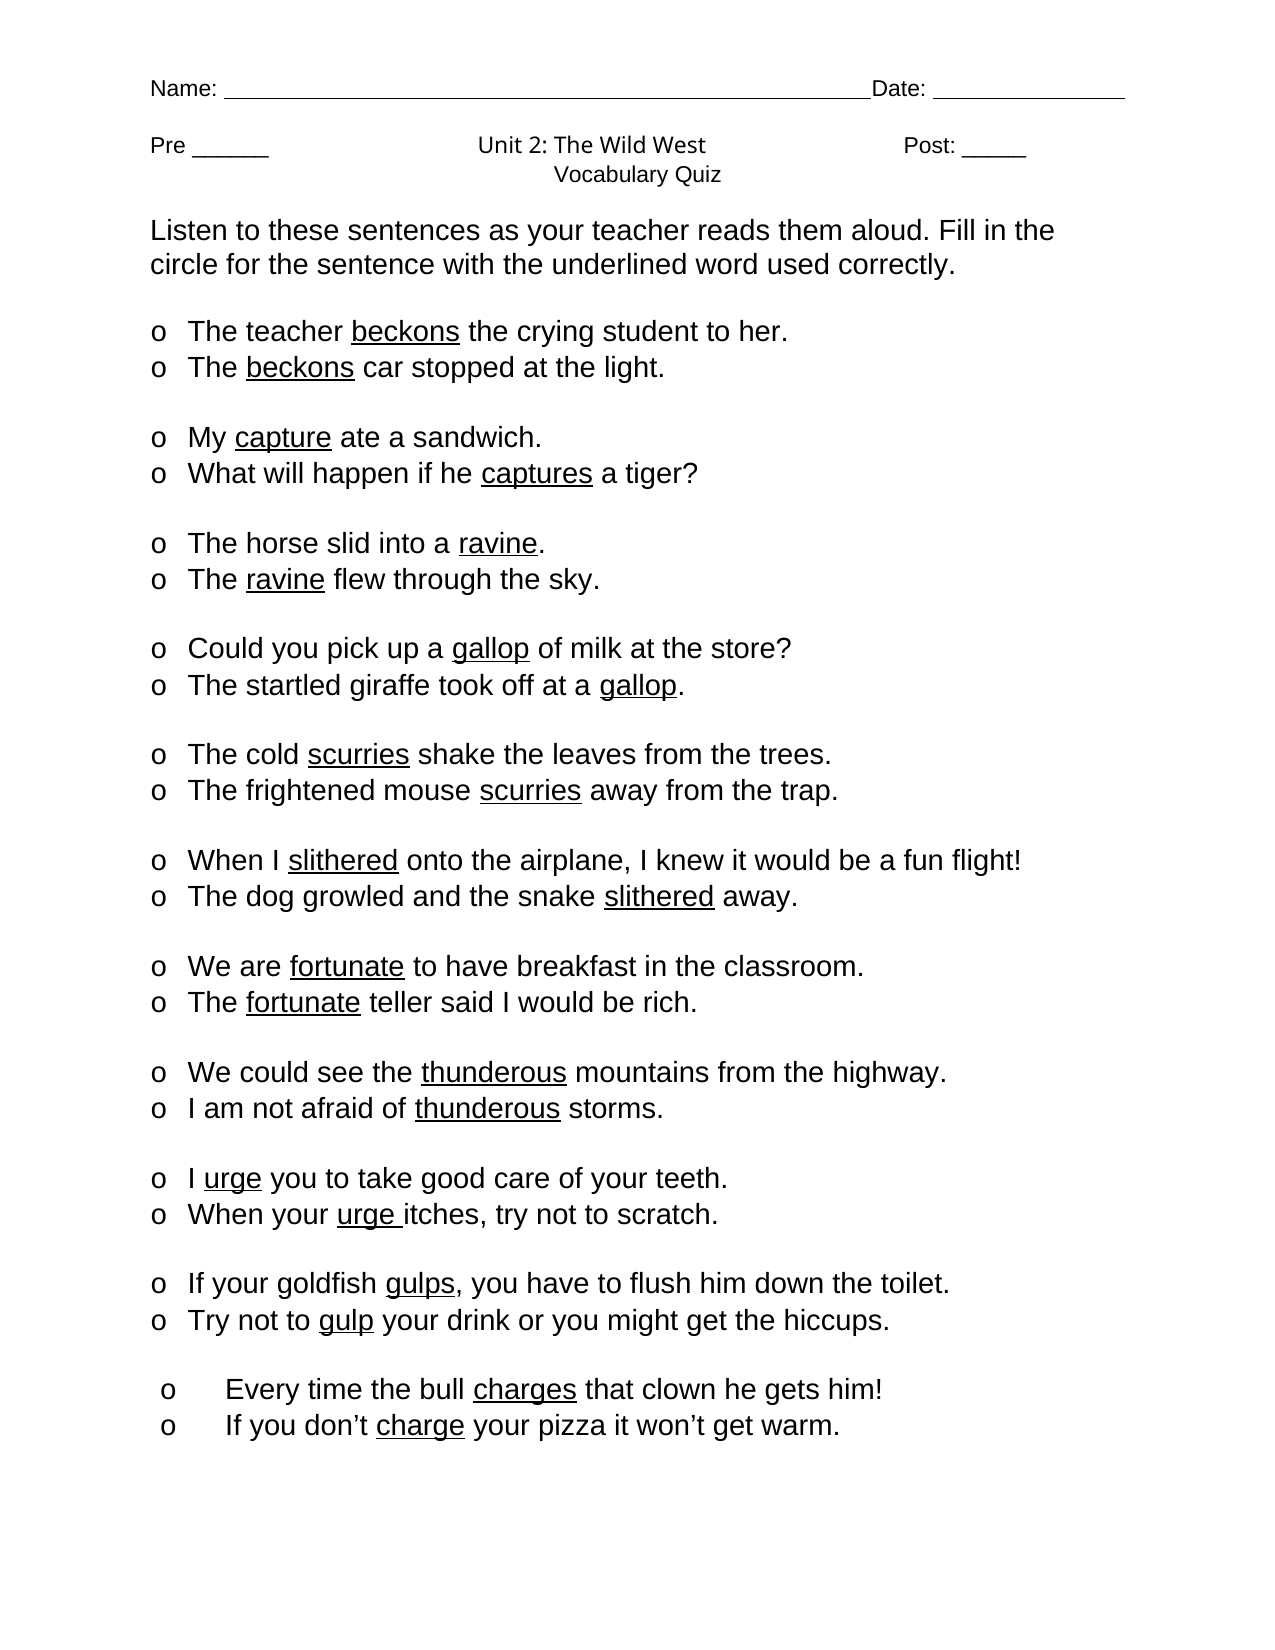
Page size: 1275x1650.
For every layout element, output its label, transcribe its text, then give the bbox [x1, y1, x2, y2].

list If you don’t charge your pizza it won’t get warm. [159, 1408, 1125, 1444]
list The cold scurries shake the leaves from the trees. [150, 737, 1125, 773]
list We could see the thunderous mountains from the highway. [150, 1055, 1125, 1091]
list The horse slid into a ravine. [150, 526, 1125, 562]
list When I slithered onto the airplane, I knew it would be a fun flight! [150, 843, 1125, 879]
list Every time the bull charges that clown he gets him! [159, 1372, 1125, 1408]
list I am not afraid of thunderous storms. [150, 1091, 1125, 1127]
list Could you pick up a gallop of milk at the store? [150, 631, 1125, 668]
list The startled giraffe took off at a gallop. [150, 668, 1125, 704]
list When your urge itches, try not to scratch. [150, 1197, 1125, 1233]
text Listen to these sentences as your teacher reads them aloud. Fill in the circle for the sentence with the underlined word used correctly. [150, 213, 1125, 280]
list Try not to gulp your drink or you might get the hiccups. [150, 1303, 1125, 1339]
list The dog growled and the snake slithered away. [150, 879, 1125, 915]
list The beckons car stopped at the light. [150, 350, 1125, 386]
list I urge you to take good care of your teeth. [150, 1161, 1125, 1197]
list The ravine flew through the sky. [150, 562, 1125, 598]
list The teacher beckons the crying student to her. [150, 314, 1125, 350]
list What will happen if he captures a tiger? [150, 456, 1125, 492]
list The frightened mouse scurries away from the trap. [150, 773, 1125, 809]
list The fortunate teller said I would be rich. [150, 985, 1125, 1021]
list If your goldfish gulps, you have to flush him down the toilet. [150, 1266, 1125, 1303]
list We are fortunate to have breakfast in the classroom. [150, 949, 1125, 985]
list My capture ate a sandwich. [150, 420, 1125, 456]
